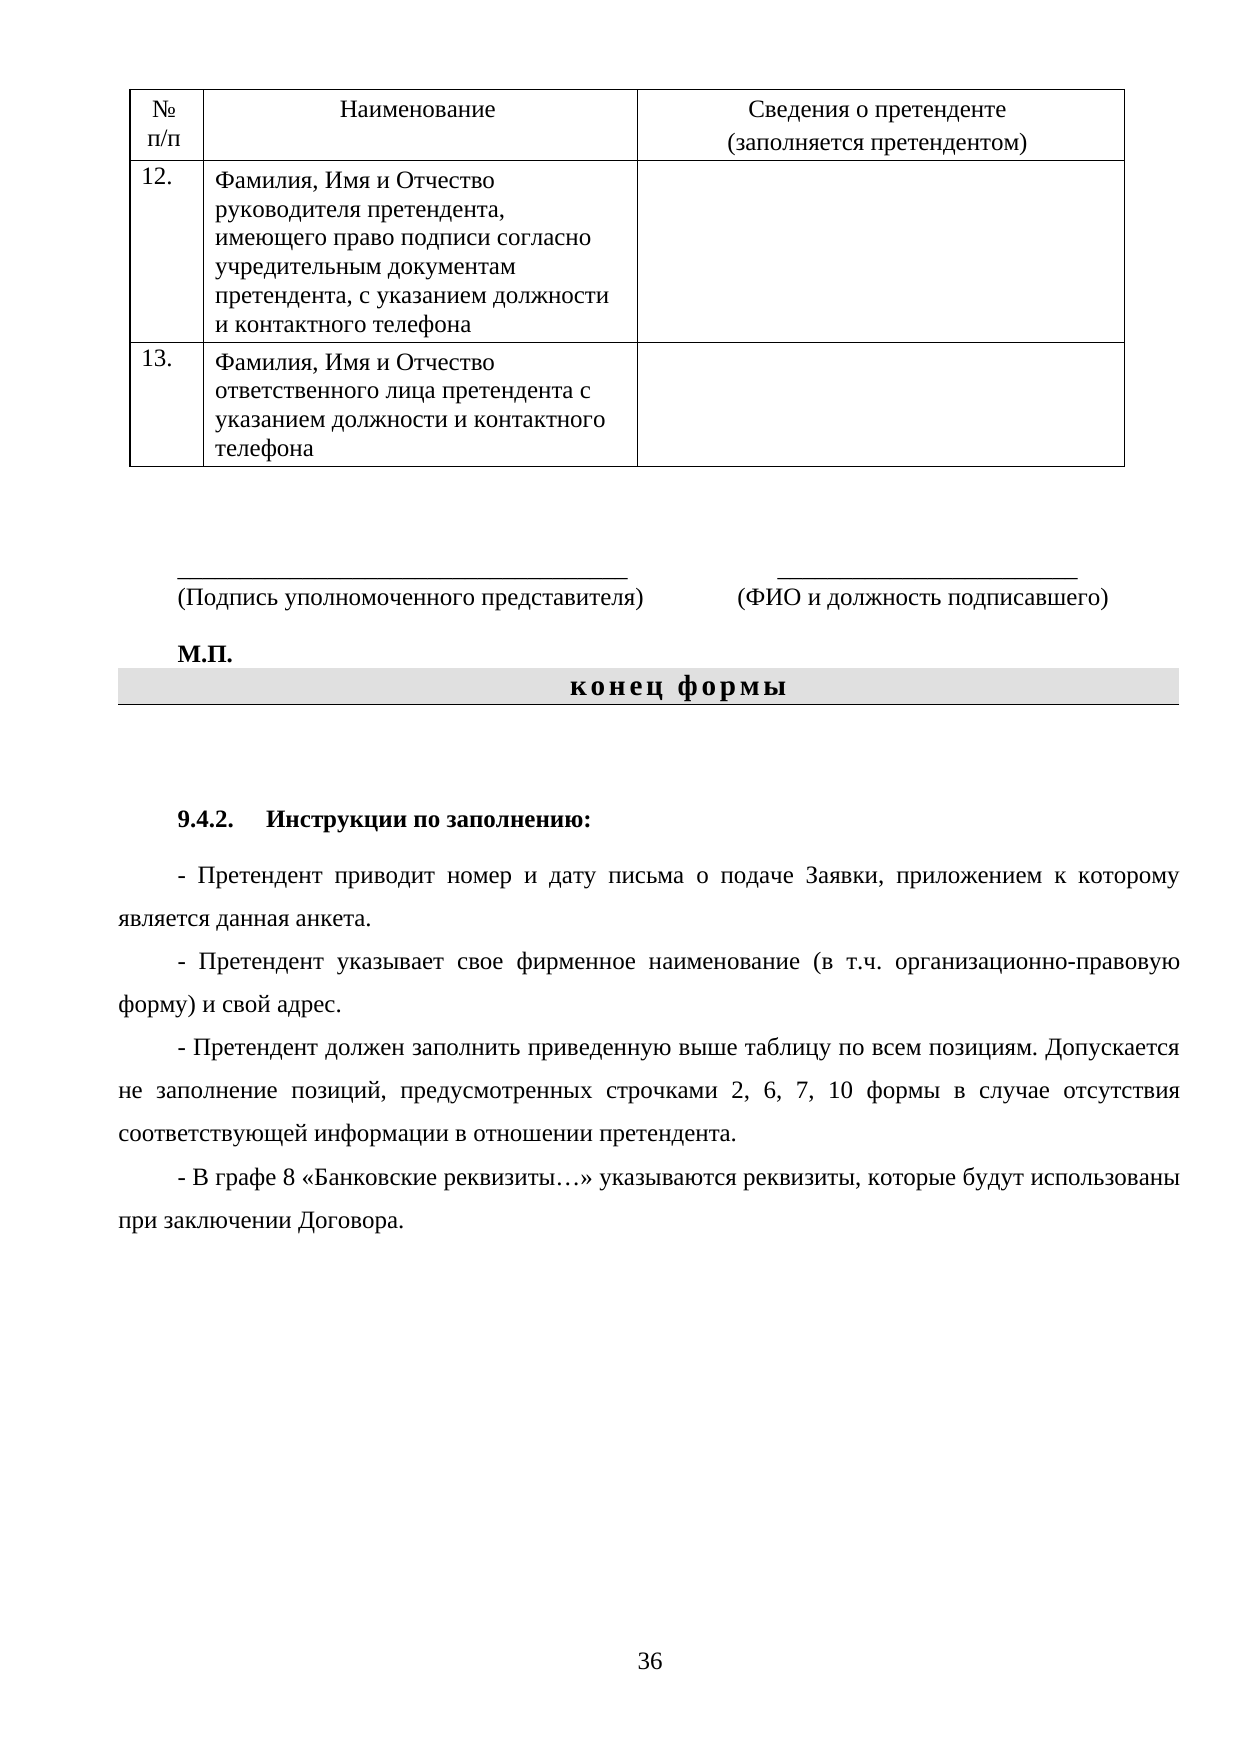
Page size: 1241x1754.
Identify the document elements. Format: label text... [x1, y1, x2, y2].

table_cell [131, 343, 203, 466]
text - В графе 8 «Банковские реквизиты…» указываются реквизиты, которые будут использованы при заключении Договора. [118, 1162, 1181, 1233]
table_header № п/п [131, 90, 203, 160]
table_cell [638, 161, 1124, 342]
text - Претендент приводит номер и дату письма о подаче Заявки, приложением к которому является данная анкета. [118, 860, 1181, 932]
table_cell Фамилия, Имя и Отчество руководителя претендента, имеющего право подписи согласно учредительным документам претендента, с указанием должности и контактного телефона [204, 161, 637, 342]
table_header Наименование [204, 90, 637, 160]
text (Подпись уполномоченного представителя) (ФИО и должность подписавшего) [118, 582, 1181, 611]
text ____________________________________ ________________________ [118, 553, 1181, 582]
text - Претендент должен заполнить приведенную выше таблицу по всем позициям. Допускается не заполнение позиций, предусмотренных строчками 2, 6, 7, 10 формы в случае отсутствия соответствующей информации в отношении претендента. [118, 1032, 1181, 1147]
text - Претендент указывает свое фирменное наименование (в т.ч. организационно-правовую форму) и свой адрес. [118, 946, 1181, 1018]
text конец формы [118, 668, 1179, 704]
table_header Сведения о претенденте (заполняется претендентом) [638, 90, 1124, 160]
table_cell [638, 343, 1124, 466]
text М.П. [118, 639, 1181, 668]
list Инструкции по заполнению: [118, 804, 1181, 833]
table_cell [131, 161, 203, 342]
table_cell Фамилия, Имя и Отчество ответственного лица претендента с указанием должности и контактного телефона [204, 343, 637, 466]
